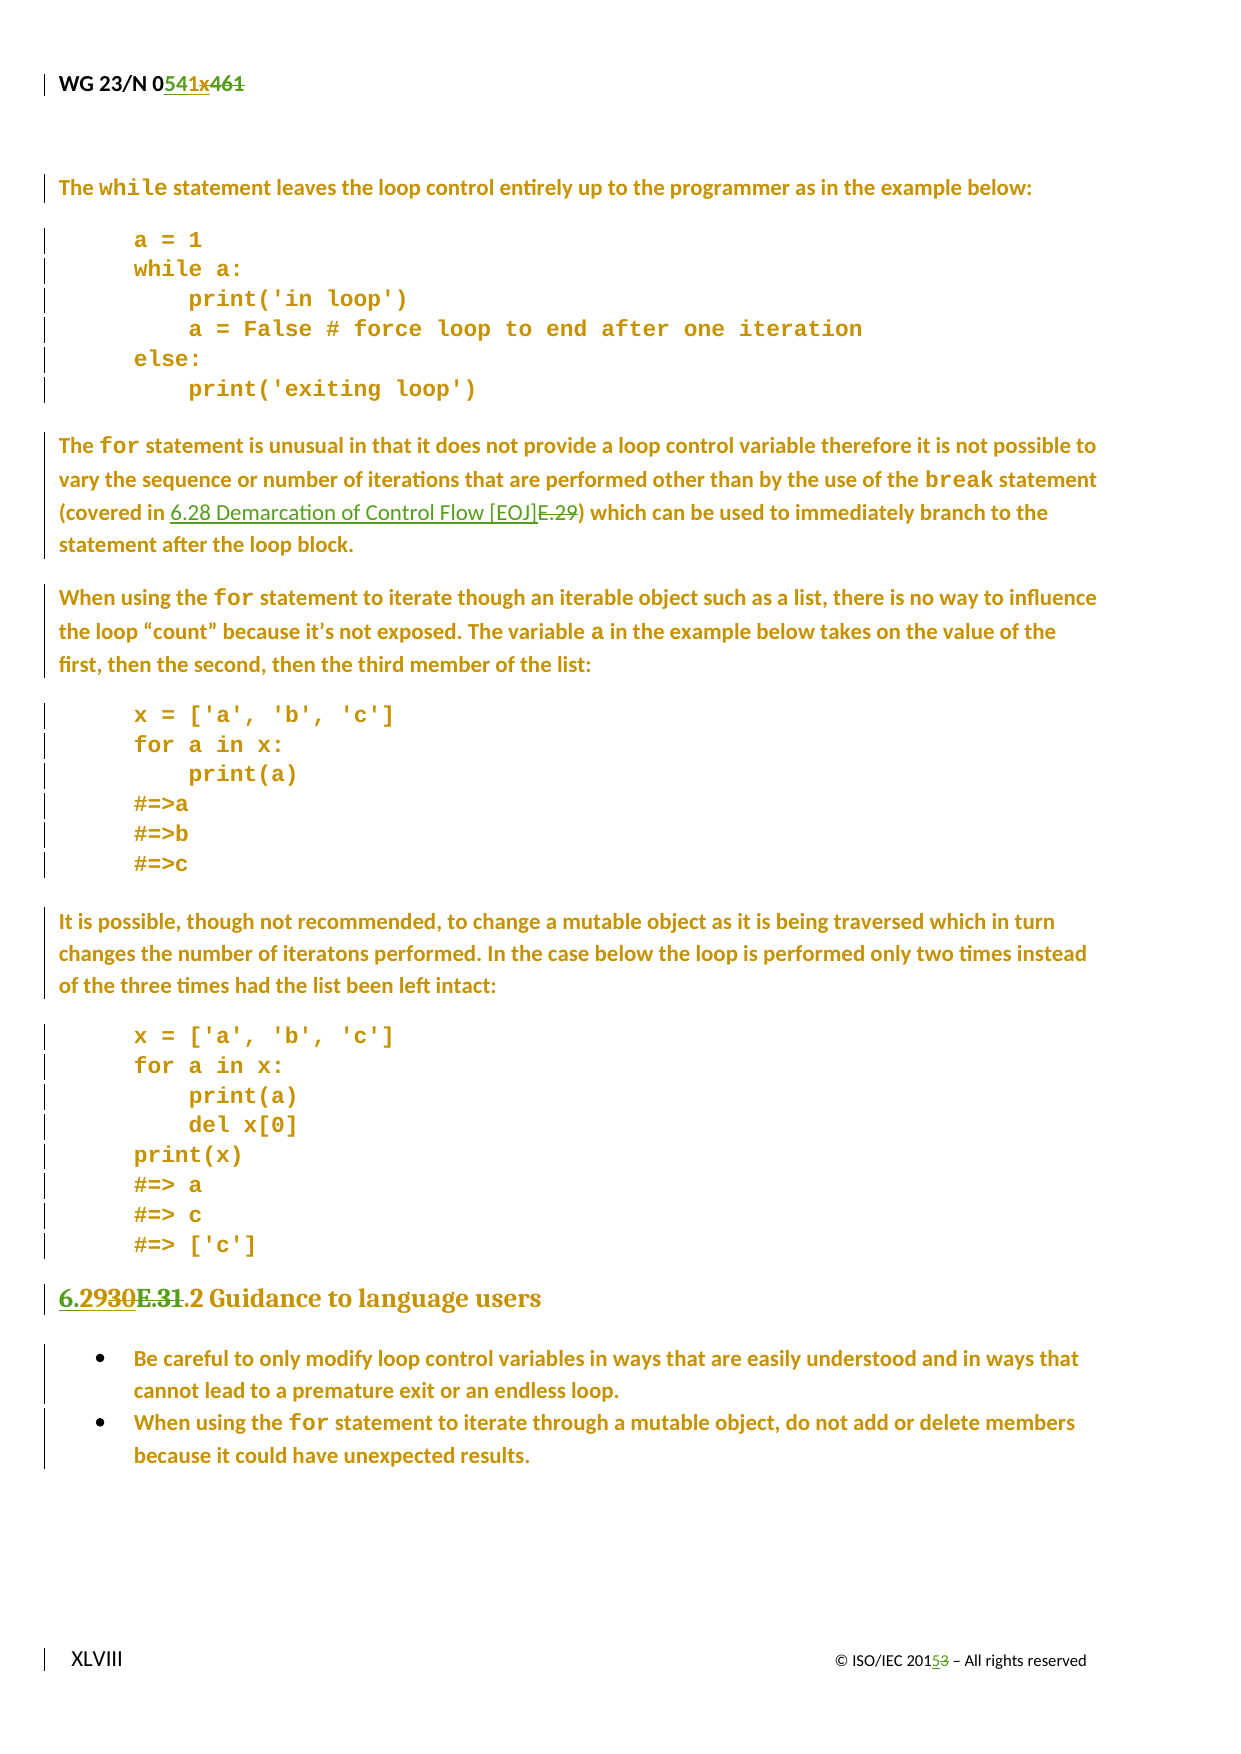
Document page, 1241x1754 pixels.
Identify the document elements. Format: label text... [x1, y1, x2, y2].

text print('exiting loop') [58, 377, 1099, 403]
text for a in x: [58, 1054, 1099, 1080]
text It is possible, though not recommended, to change a mutable object as it is being traversed which in turn changes the number of iteratons performed. In the case below the loop is performed only two times instead of the three times had the list been left intact: [58, 907, 1099, 999]
text else: [58, 347, 1099, 373]
text The while statement leaves the loop control entirely up to the programmer as in the example below: [58, 173, 1099, 203]
text #=> ['c'] [58, 1233, 1099, 1259]
text print('in loop') [58, 287, 1099, 313]
text x = ['a', 'b', 'c'] [58, 703, 1099, 729]
subtitle .2 Guidance to language users [58, 1283, 1099, 1315]
text #=>b [58, 822, 1099, 848]
text for a in x: [58, 733, 1099, 759]
text #=> c [58, 1203, 1099, 1229]
text while a: [58, 258, 1099, 284]
text #=>c [58, 852, 1099, 878]
text print(x) [58, 1143, 1099, 1169]
text #=>a [58, 793, 1099, 818]
text print(a) [58, 1084, 1099, 1110]
text a = False # force loop to end after one iteration [58, 317, 1099, 343]
list When using the for statement to iterate through a mutable object, do not add or delete members because it could have unexpected results. [96, 1408, 1099, 1469]
text When using the for statement to iterate though an iterable object such as a list, there is no way to influence the loop “count” because it’s not exposed. The variable a in the example below takes on the value of the first, then the second, then the third member of the list: [58, 583, 1099, 678]
text The for statement is unusual in that it does not provide a loop control variable therefore it is not possible to vary the sequence or number of iterations that are performed other than by the use of the break statement (covered in ) which can be used to immediately branch to the statement after the loop block. [58, 432, 1099, 558]
text #=> a [58, 1173, 1099, 1199]
text a = 1 [58, 228, 1099, 254]
text print(a) [58, 763, 1099, 789]
list Be careful to only modify loop control variables in ways that are easily understood and in ways that cannot lead to a premature exit or an endless loop. [96, 1344, 1099, 1404]
text del x[0] [58, 1114, 1099, 1140]
text x = ['a', 'b', 'c'] [58, 1024, 1099, 1050]
